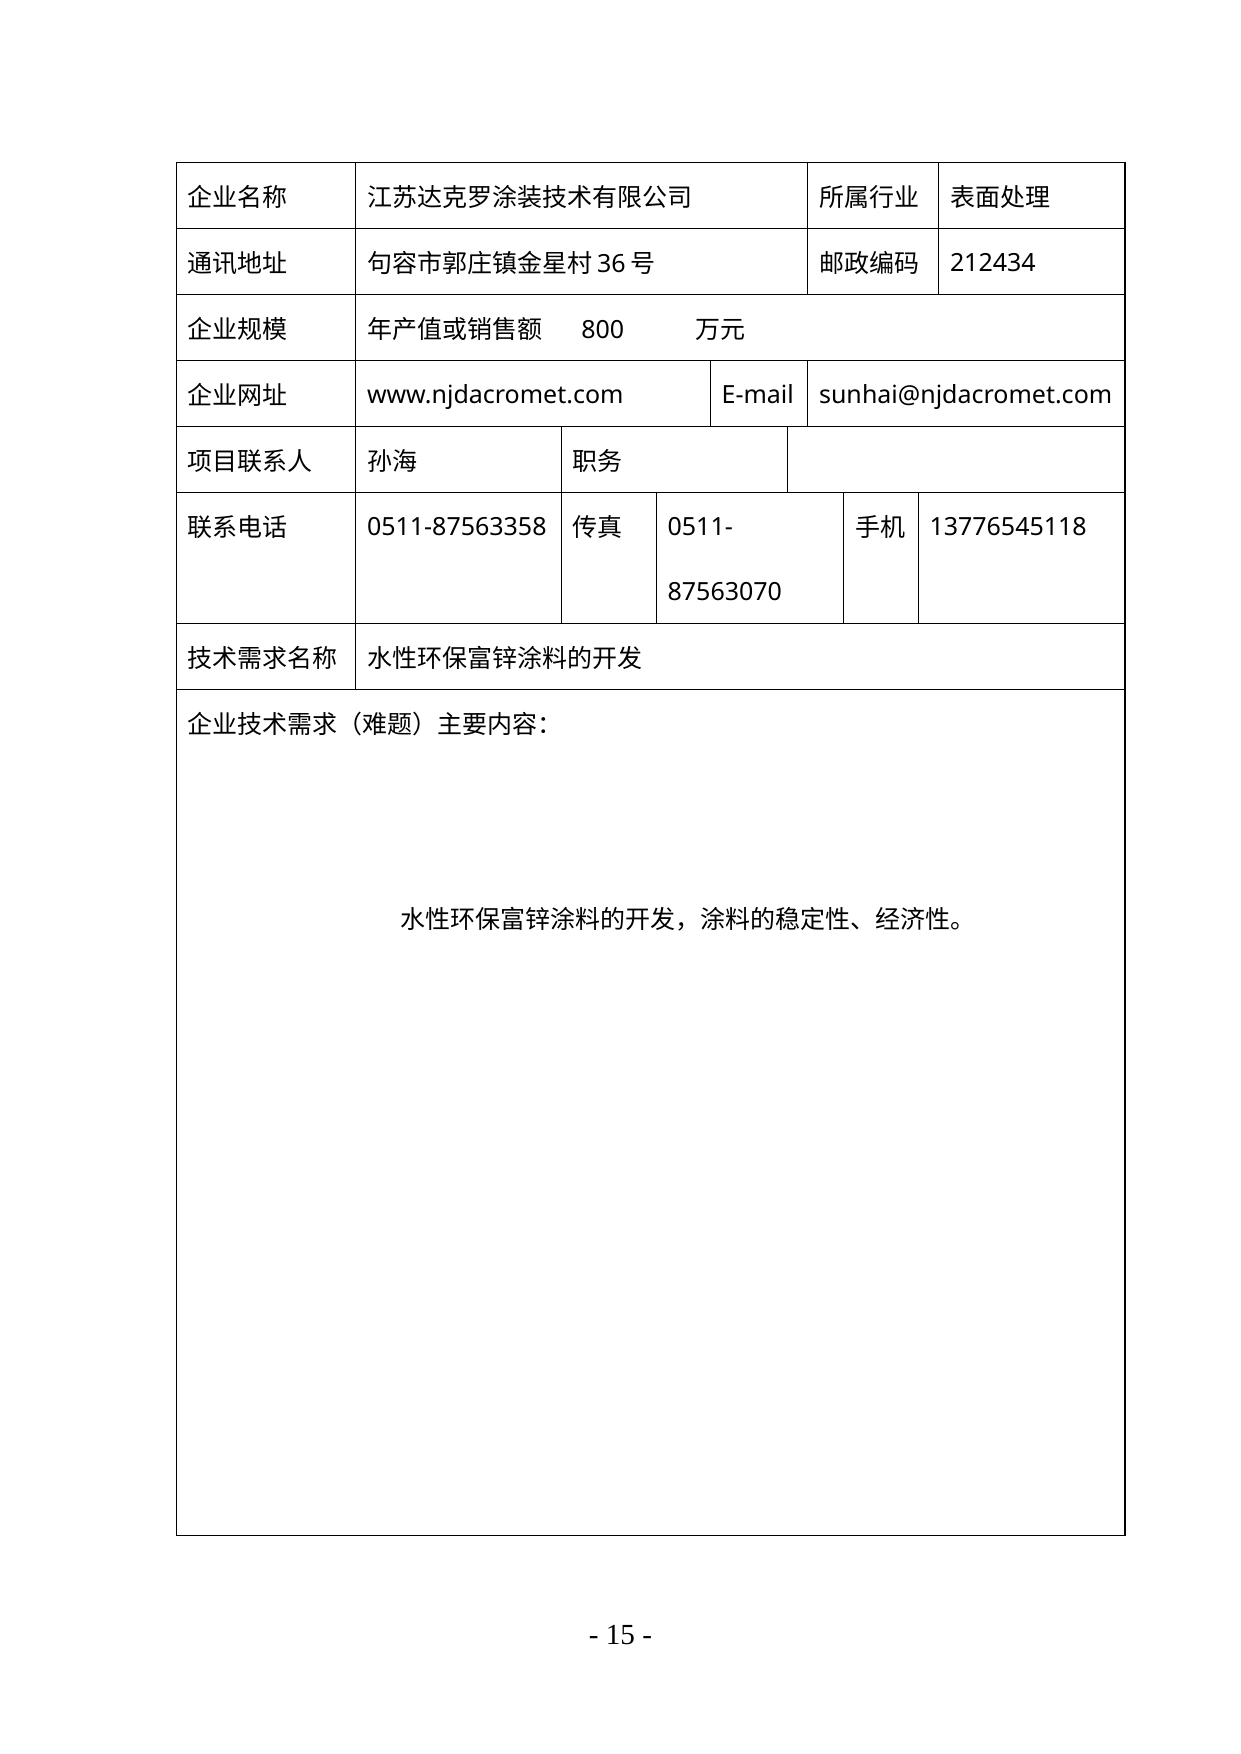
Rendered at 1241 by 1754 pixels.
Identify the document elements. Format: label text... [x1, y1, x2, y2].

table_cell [177, 690, 1124, 1535]
table_header 所属行业 [808, 163, 938, 228]
table_cell 0511-87563358 [356, 493, 561, 623]
table_header 江苏达克罗涂装技术有限公司 [356, 163, 807, 228]
table_cell 技术需求名称 [177, 624, 355, 689]
table_cell 13776545118 [919, 493, 1124, 623]
table_cell 手机 [844, 493, 918, 623]
table_header 表面处理 [939, 163, 1124, 228]
table_cell 企业规模 [177, 295, 355, 360]
table_cell E-mail [711, 361, 807, 426]
table_cell 0511-87563070 [657, 493, 843, 623]
table_cell 邮政编码 [808, 229, 938, 294]
table_cell 句容市郭庄镇金星村36号 [356, 229, 807, 294]
table_cell 212434 [939, 229, 1124, 294]
table_cell 项目联系人 [177, 427, 355, 492]
table_cell [788, 427, 1124, 492]
table_cell 水性环保富锌涂料的开发 [356, 624, 1124, 689]
table_cell 通讯地址 [177, 229, 355, 294]
table_cell 联系电话 [177, 493, 355, 623]
table_cell sunhai@njdacromet.com [808, 361, 1124, 426]
table_cell 职务 [562, 427, 787, 492]
table_cell 孙海 [356, 427, 561, 492]
table_cell www.njdacromet.com [356, 361, 710, 426]
table_cell 传真 [562, 493, 656, 623]
table_cell 企业网址 [177, 361, 355, 426]
table_header 企业名称 [177, 163, 355, 228]
table_cell 年产值或销售额 800 万元 [356, 295, 1124, 360]
